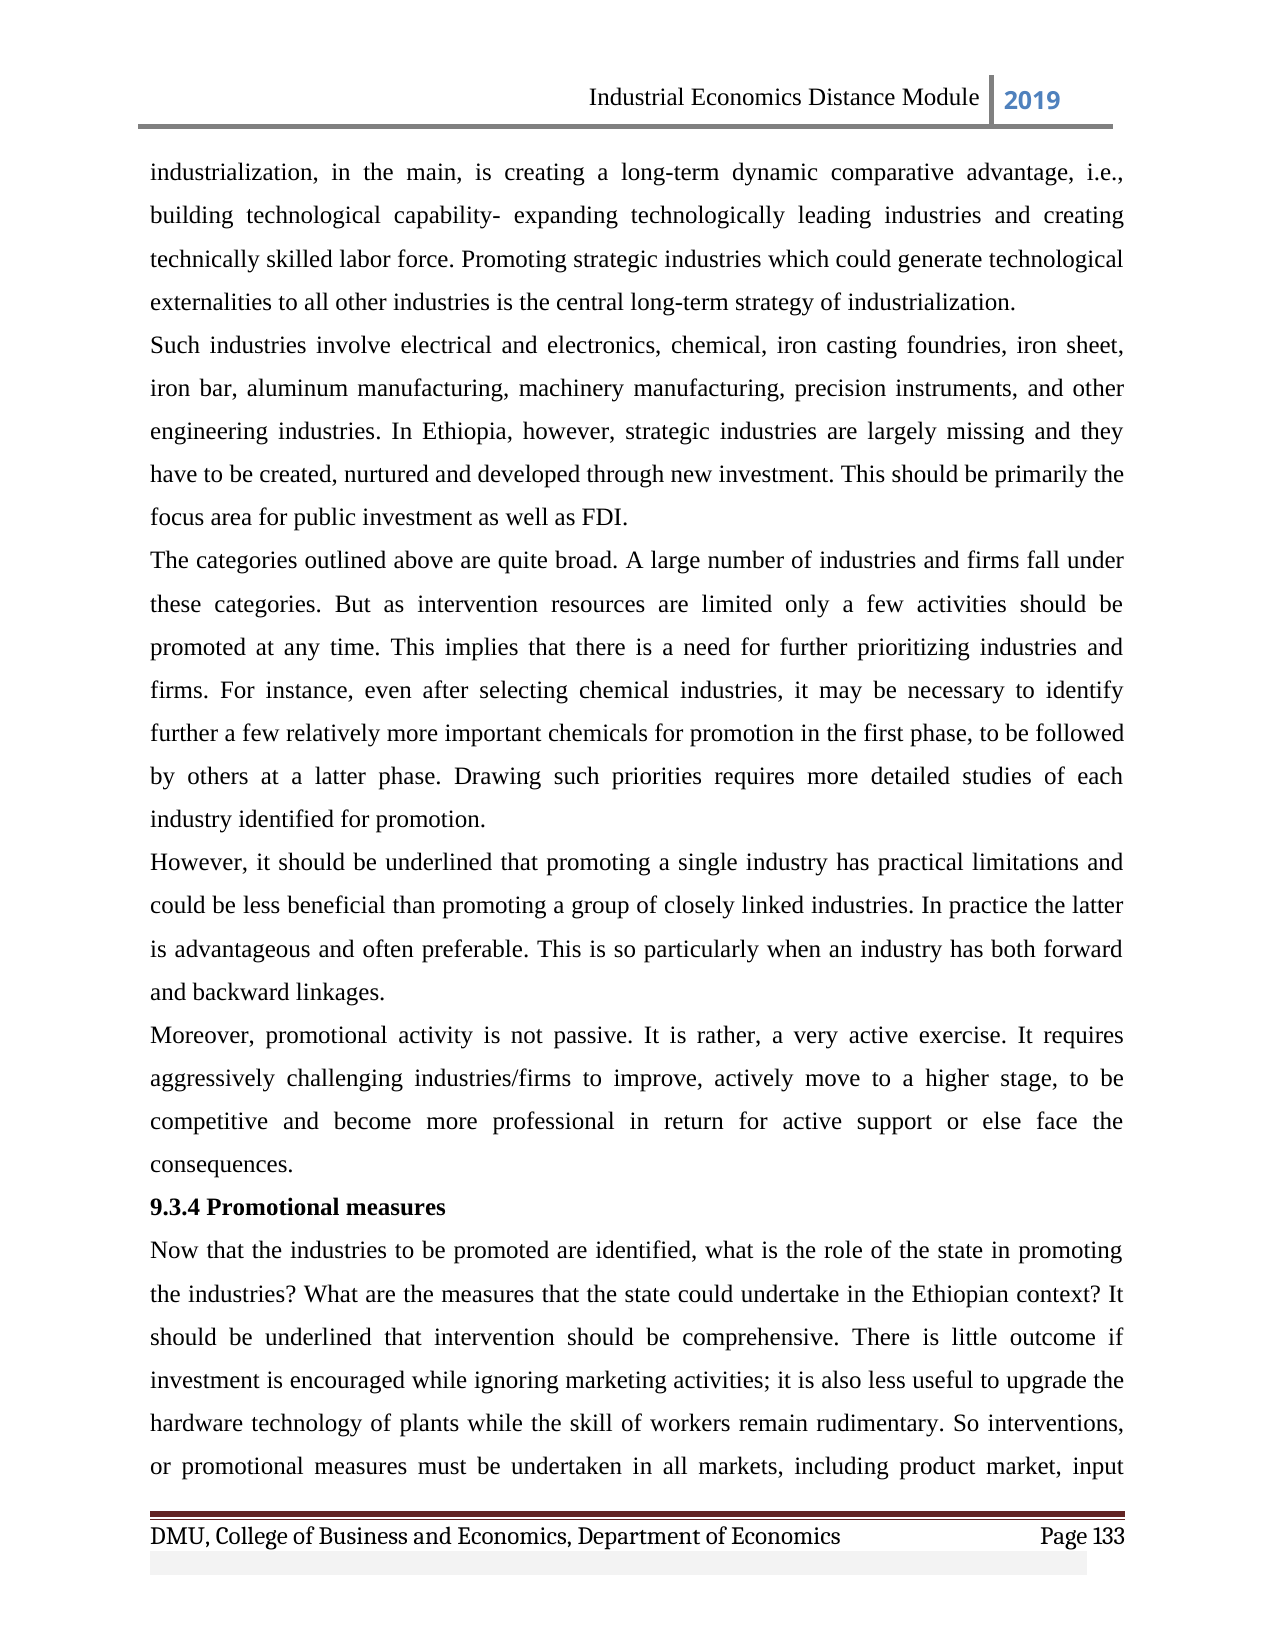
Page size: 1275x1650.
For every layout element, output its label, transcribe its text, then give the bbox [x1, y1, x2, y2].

text 9.3.4 Promotional measures [150, 1192, 1125, 1221]
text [150, 1236, 1125, 1480]
text However, it should be underlined that promoting a single industry has practical limitations and could be less beneficial than promoting a group of closely linked industries. In practice the latter is advantageous and often preferable. This is so particularly when an industry has both forward and backward linkages. [150, 847, 1125, 1006]
text Moreover, promotional activity is not passive. It is rather, a very active exercise. It requires aggressively challenging industries/firms to improve, actively move to a higher stage, to be competitive and become more professional in return for active support or else face the consequences. [150, 1020, 1125, 1178]
text The categories outlined above are quite broad. A large number of industries and firms fall under these categories. But as intervention resources are limited only a few activities should be promoted at any time. This implies that there is a need for further prioritizing industries and firms. For instance, even after selecting chemical industries, it may be necessary to identify further a few relatively more important chemicals for promotion in the first phase, to be followed by others at a latter phase. Drawing such priorities requires more detailed studies of each industry identified for promotion. [150, 546, 1125, 833]
text Such industries involve electrical and electronics, chemical, iron casting foundries, iron sheet, iron bar, aluminum manufacturing, machinery manufacturing, precision instruments, and other engineering industries. In Ethiopia, however, strategic industries are largely missing and they have to be created, nurtured and developed through new investment. This should be primarily the focus area for public investment as well as FDI. [150, 330, 1125, 531]
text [150, 157, 1125, 316]
